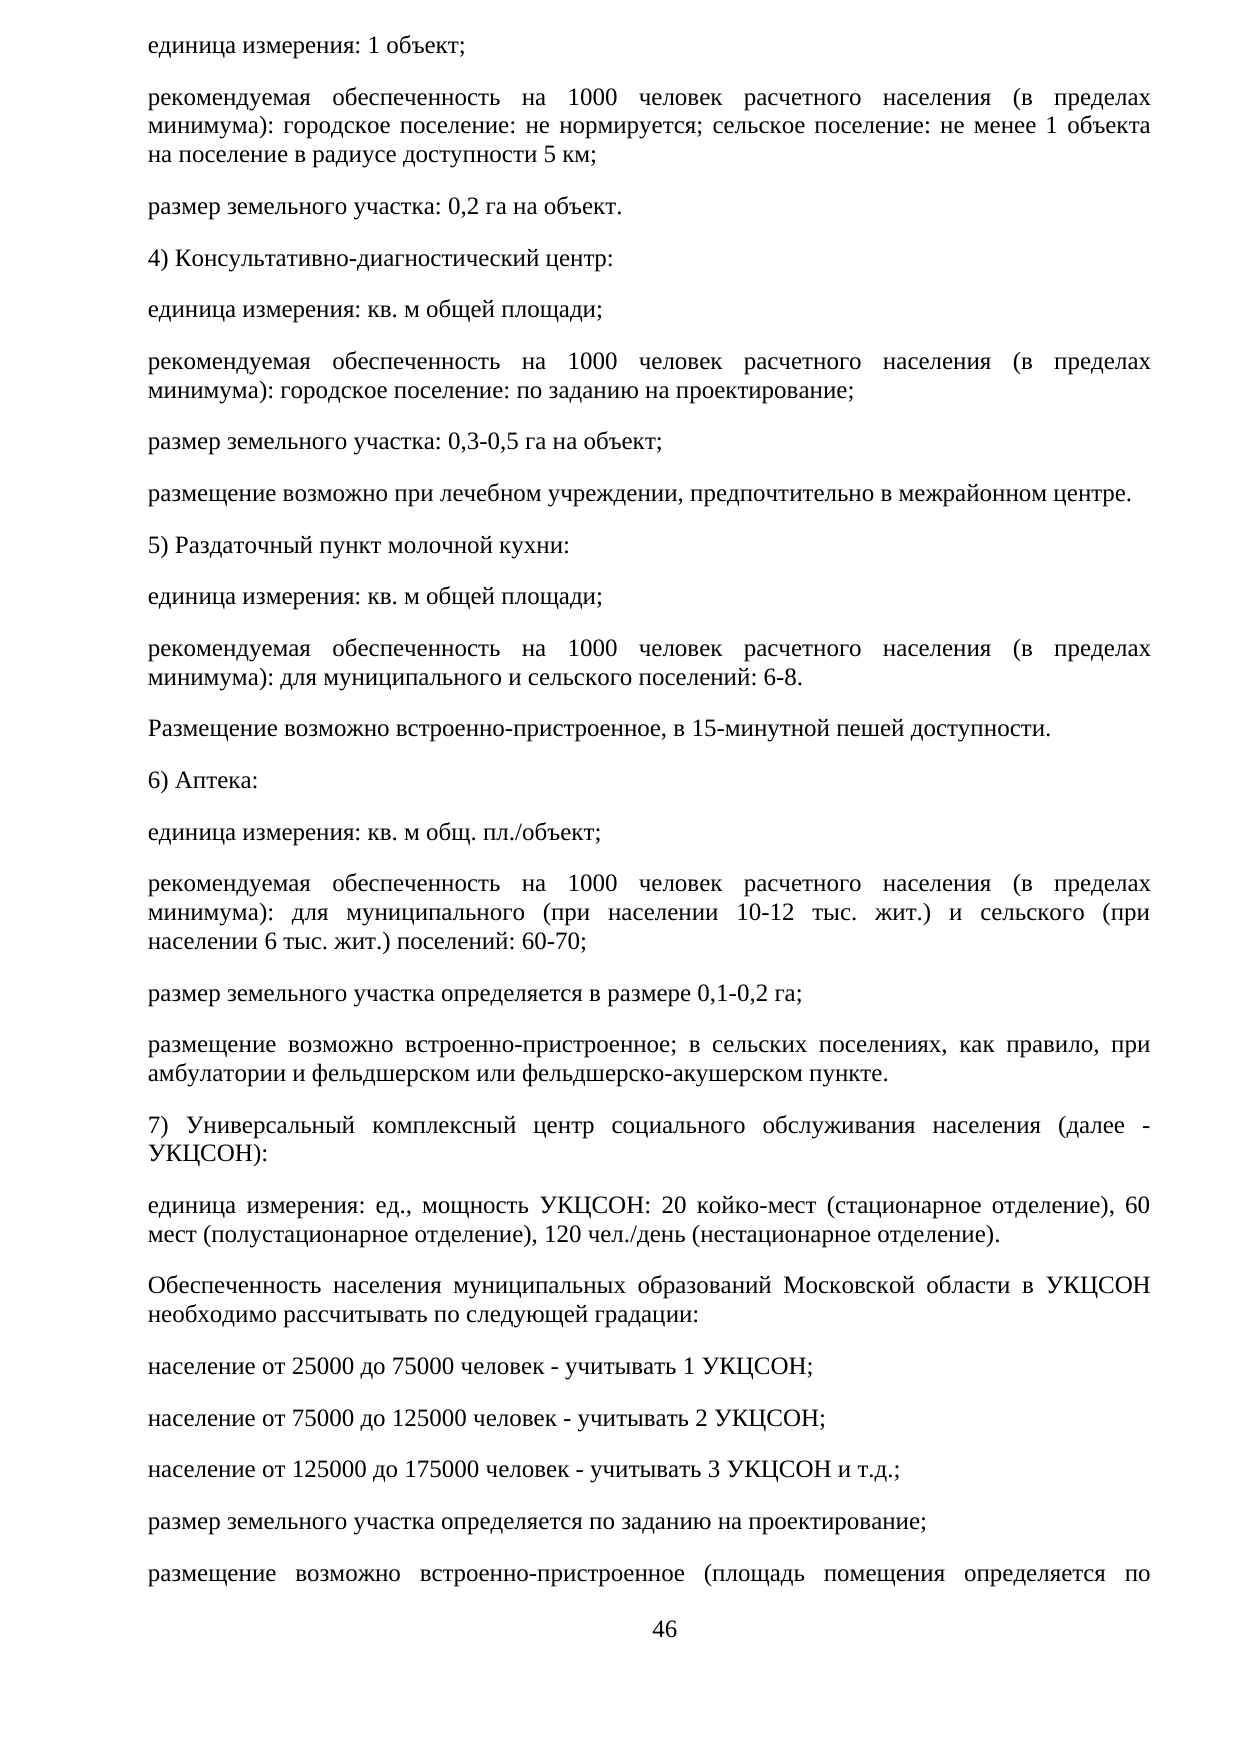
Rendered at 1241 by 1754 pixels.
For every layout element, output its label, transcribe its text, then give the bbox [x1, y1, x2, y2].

text 6) Аптека: [148, 765, 1152, 794]
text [148, 1558, 1152, 1586]
text размещение возможно встроенно-пристроенное; в сельских поселениях, как правило, при амбулатории и фельдшерском или фельдшерско-акушерском пункте. [148, 1029, 1152, 1087]
text рекомендуемая обеспеченность на 1000 человек расчетного населения (в пределах минимума): городское поселение: по заданию на проектирование; [148, 346, 1152, 403]
text размер земельного участка: 0,2 га на объект. [148, 191, 1152, 220]
text единица измерения: кв. м общ. пл./объект; [148, 817, 1152, 846]
text единица измерения: ед., мощность УКЦСОН: 20 койко-мест (стационарное отделение), 60 мест (полустационарное отделение), 120 чел./день (нестационарное отделение). [148, 1190, 1152, 1248]
text 4) Консультативно-диагностический центр: [148, 243, 1152, 271]
text рекомендуемая обеспеченность на 1000 человек расчетного населения (в пределах минимума): для муниципального (при населении 10-12 тыс. жит.) и сельского (при населении 6 тыс. жит.) поселений: 60-70; [148, 868, 1152, 955]
text единица измерения: кв. м общей площади; [148, 294, 1152, 323]
text Обеспеченность населения муниципальных образований Московской области в УКЦСОН необходимо рассчитывать по следующей градации: [148, 1271, 1152, 1328]
text единица измерения: кв. м общей площади; [148, 581, 1152, 610]
text 7) Универсальный комплексный центр социального обслуживания населения (далее - УКЦСОН): [148, 1110, 1152, 1167]
text рекомендуемая обеспеченность на 1000 человек расчетного населения (в пределах минимума): городское поселение: не нормируется; сельское поселение: не менее 1 объекта на поселение в радиусе доступности 5 км; [148, 82, 1152, 168]
text размер земельного участка: 0,3-0,5 га на объект; [148, 426, 1152, 455]
text Размещение возможно встроенно-пристроенное, в 15-минутной пешей доступности. [148, 713, 1152, 742]
text размещение возможно при лечебном учреждении, предпочтительно в межрайонном центре. [148, 478, 1152, 507]
text единица измерения: 1 объект; [148, 30, 1152, 59]
text население от 75000 до 125000 человек - учитывать 2 УКЦСОН; [148, 1403, 1152, 1431]
text население от 125000 до 175000 человек - учитывать 3 УКЦСОН и т.д.; [148, 1454, 1152, 1483]
text 5) Раздаточный пункт молочной кухни: [148, 530, 1152, 558]
text население от 25000 до 75000 человек - учитывать 1 УКЦСОН; [148, 1351, 1152, 1380]
text размер земельного участка определяется в размере 0,1-0,2 га; [148, 978, 1152, 1006]
text рекомендуемая обеспеченность на 1000 человек расчетного населения (в пределах минимума): для муниципального и сельского поселений: 6-8. [148, 633, 1152, 691]
text размер земельного участка определяется по заданию на проектирование; [148, 1506, 1152, 1535]
